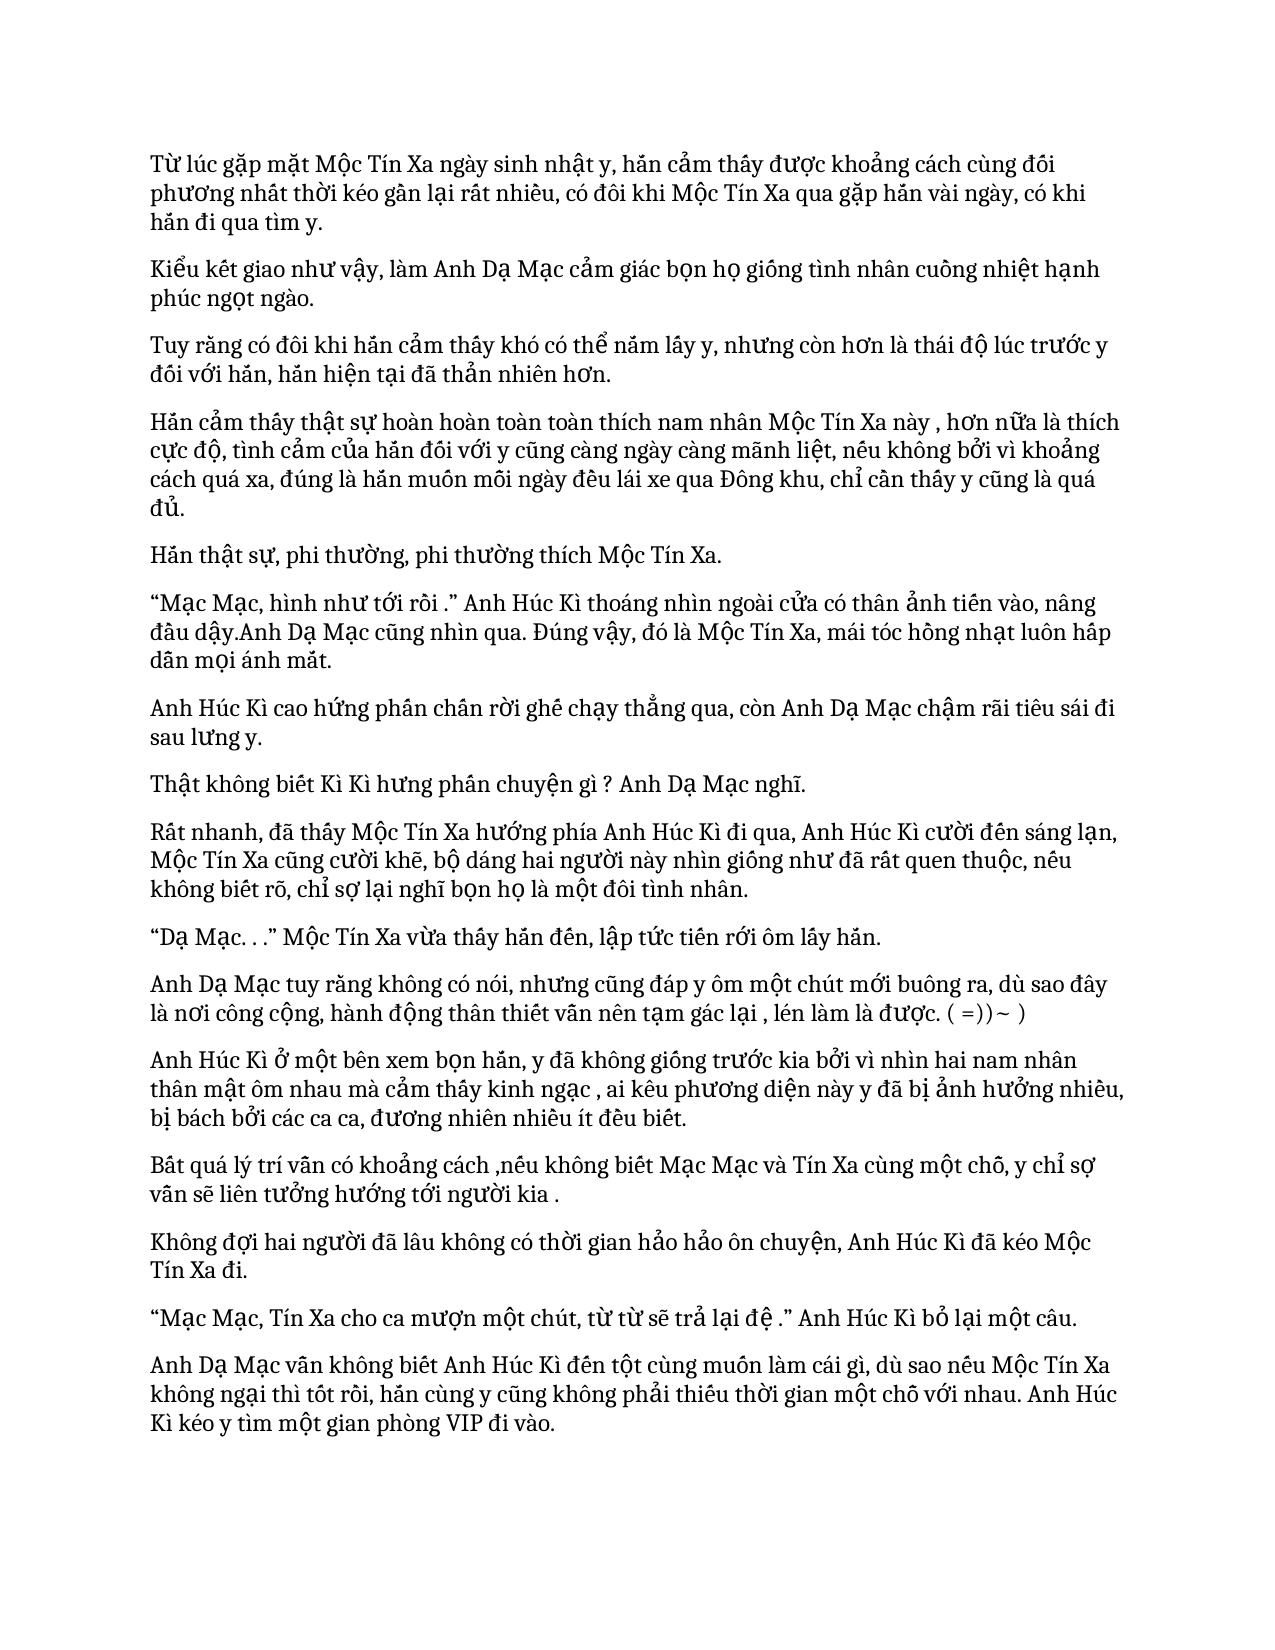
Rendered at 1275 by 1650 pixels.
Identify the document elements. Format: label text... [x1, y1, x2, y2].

text “Mạc Mạc, Tín Xa cho ca mượn một chút, từ từ sẽ trả lại đệ .” Anh Húc Kì bỏ lại một câu. [150, 1304, 1125, 1332]
text Không đợi hai người đã lâu không có thời gian hảo hảo ôn chuyện, Anh Húc Kì đã kéo Mộc Tín Xa đi. [150, 1227, 1125, 1285]
text Rất nhanh, đã thấy Mộc Tín Xa hướng phía Anh Húc Kì đi qua, Anh Húc Kì cười đến sáng lạn, Mộc Tín Xa cũng cười khẽ, bộ dáng hai người này nhìn giống như đã rất quen thuộc, nếu không biết rõ, chỉ sợ lại nghĩ bọn họ là một đôi tình nhân. [150, 817, 1125, 904]
text Anh Dạ Mạc vẫn không biết Anh Húc Kì đến tột cùng muốn làm cái gì, dù sao nếu Mộc Tín Xa không ngại thì tốt rồi, hắn cùng y cũng không phải thiếu thời gian một chỗ với nhau. Anh Húc Kì kéo y tìm một gian phòng VIP đi vào. [150, 1351, 1125, 1437]
text Anh Dạ Mạc tuy rằng không có nói, nhưng cũng đáp y ôm một chút mới buông ra, dù sao đây là nơi công cộng, hành động thân thiết vẫn nên tạm gác lại , lén làm là được. ( =))~ ) [150, 970, 1125, 1027]
text Tuy rằng có đôi khi hắn cảm thấy khó có thể nắm lấy y, nhưng còn hơn là thái độ lúc trước y đối với hắn, hắn hiện tại đã thản nhiên hơn. [150, 331, 1125, 389]
text “Dạ Mạc. . .” Mộc Tín Xa vừa thấy hắn đến, lập tức tiến rới ôm lấy hắn. [150, 922, 1125, 951]
text Hắn thật sự, phi thường, phi thường thích Mộc Tín Xa. [150, 541, 1125, 570]
text Bất quá lý trí vẫn có khoảng cách ,nếu không biết Mạc Mạc và Tín Xa cùng một chỗ, y chỉ sợ vẫn sẽ liên tưởng hướng tới người kia . [150, 1151, 1125, 1209]
text Anh Húc Kì cao hứng phấn chấn rời ghế chạy thẳng qua, còn Anh Dạ Mạc chậm rãi tiêu sái đi sau lưng y. [150, 694, 1125, 751]
text “Mạc Mạc, hình như tới rồi .” Anh Húc Kì thoáng nhìn ngoài cửa có thân ảnh tiến vào, nâng đầu dậy.Anh Dạ Mạc cũng nhìn qua. Đúng vậy, đó là Mộc Tín Xa, mái tóc hồng nhạt luôn hấp dẫn mọi ánh mắt. [150, 589, 1125, 675]
text Hắn cảm thấy thật sự hoàn hoàn toàn toàn thích nam nhân Mộc Tín Xa này , hơn nữa là thích cực độ, tình cảm của hắn đối với y cũng càng ngày càng mãnh liệt, nếu không bởi vì khoảng cách quá xa, đúng là hắn muốn mỗi ngày đều lái xe qua Đông khu, chỉ cần thấy y cũng là quá đủ. [150, 407, 1125, 522]
text Anh Húc Kì ở một bên xem bọn hắn, y đã không giống trước kia bởi vì nhìn hai nam nhân thân mật ôm nhau mà cảm thấy kinh ngạc , ai kêu phương diện này y đã bị ảnh hưởng nhiều, bị bách bởi các ca ca, đương nhiên nhiều ít đều biết. [150, 1046, 1125, 1132]
text Kiểu kết giao như vậy, làm Anh Dạ Mạc cảm giác bọn họ giống tình nhân cuồng nhiệt hạnh phúc ngọt ngào. [150, 255, 1125, 312]
text Từ lúc gặp mặt Mộc Tín Xa ngày sinh nhật y, hắn cảm thấy được khoảng cách cùng đối phương nhất thời kéo gần lại rất nhiều, có đôi khi Mộc Tín Xa qua gặp hắn vài ngày, có khi hắn đi qua tìm y. [150, 150, 1125, 236]
text Thật không biết Kì Kì hưng phấn chuyện gì ? Anh Dạ Mạc nghĩ. [150, 770, 1125, 799]
